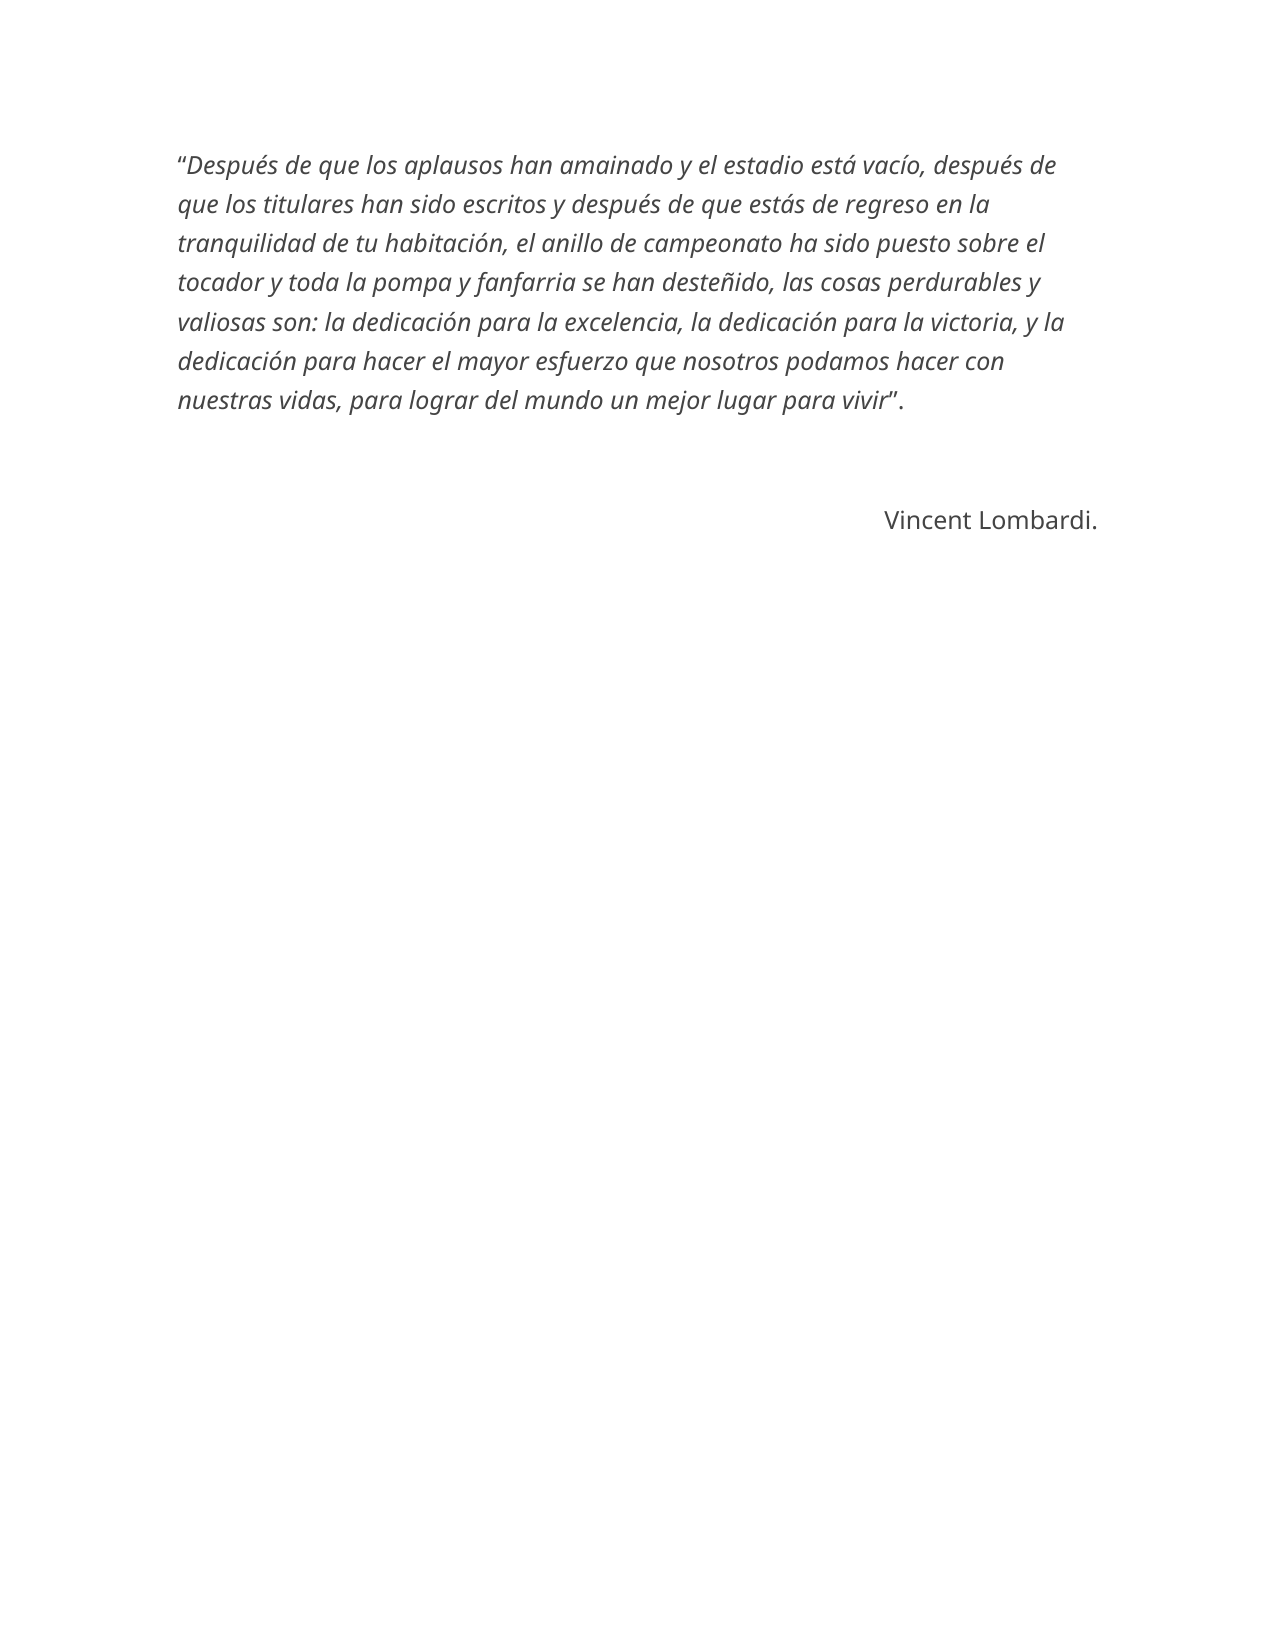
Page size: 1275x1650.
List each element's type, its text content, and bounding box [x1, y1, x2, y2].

text Vincent Lombardi. [177, 503, 1098, 537]
text “Después de que los aplausos han amainado y el estadio está vacío, después de que los titulares han sido escritos y después de que estás de regreso en la tranquilidad de tu habitación, el anillo de campeonato ha sido puesto sobre el tocador y toda la pompa y fanfarria se han desteñido, las cosas perdurables y valiosas son: la dedicación para la excelencia, la dedicación para la victoria, y la dedicación para hacer el mayor esfuerzo que nosotros podamos hacer con nuestras vidas, para lograr del mundo un mejor lugar para vivir”. [177, 148, 1098, 417]
